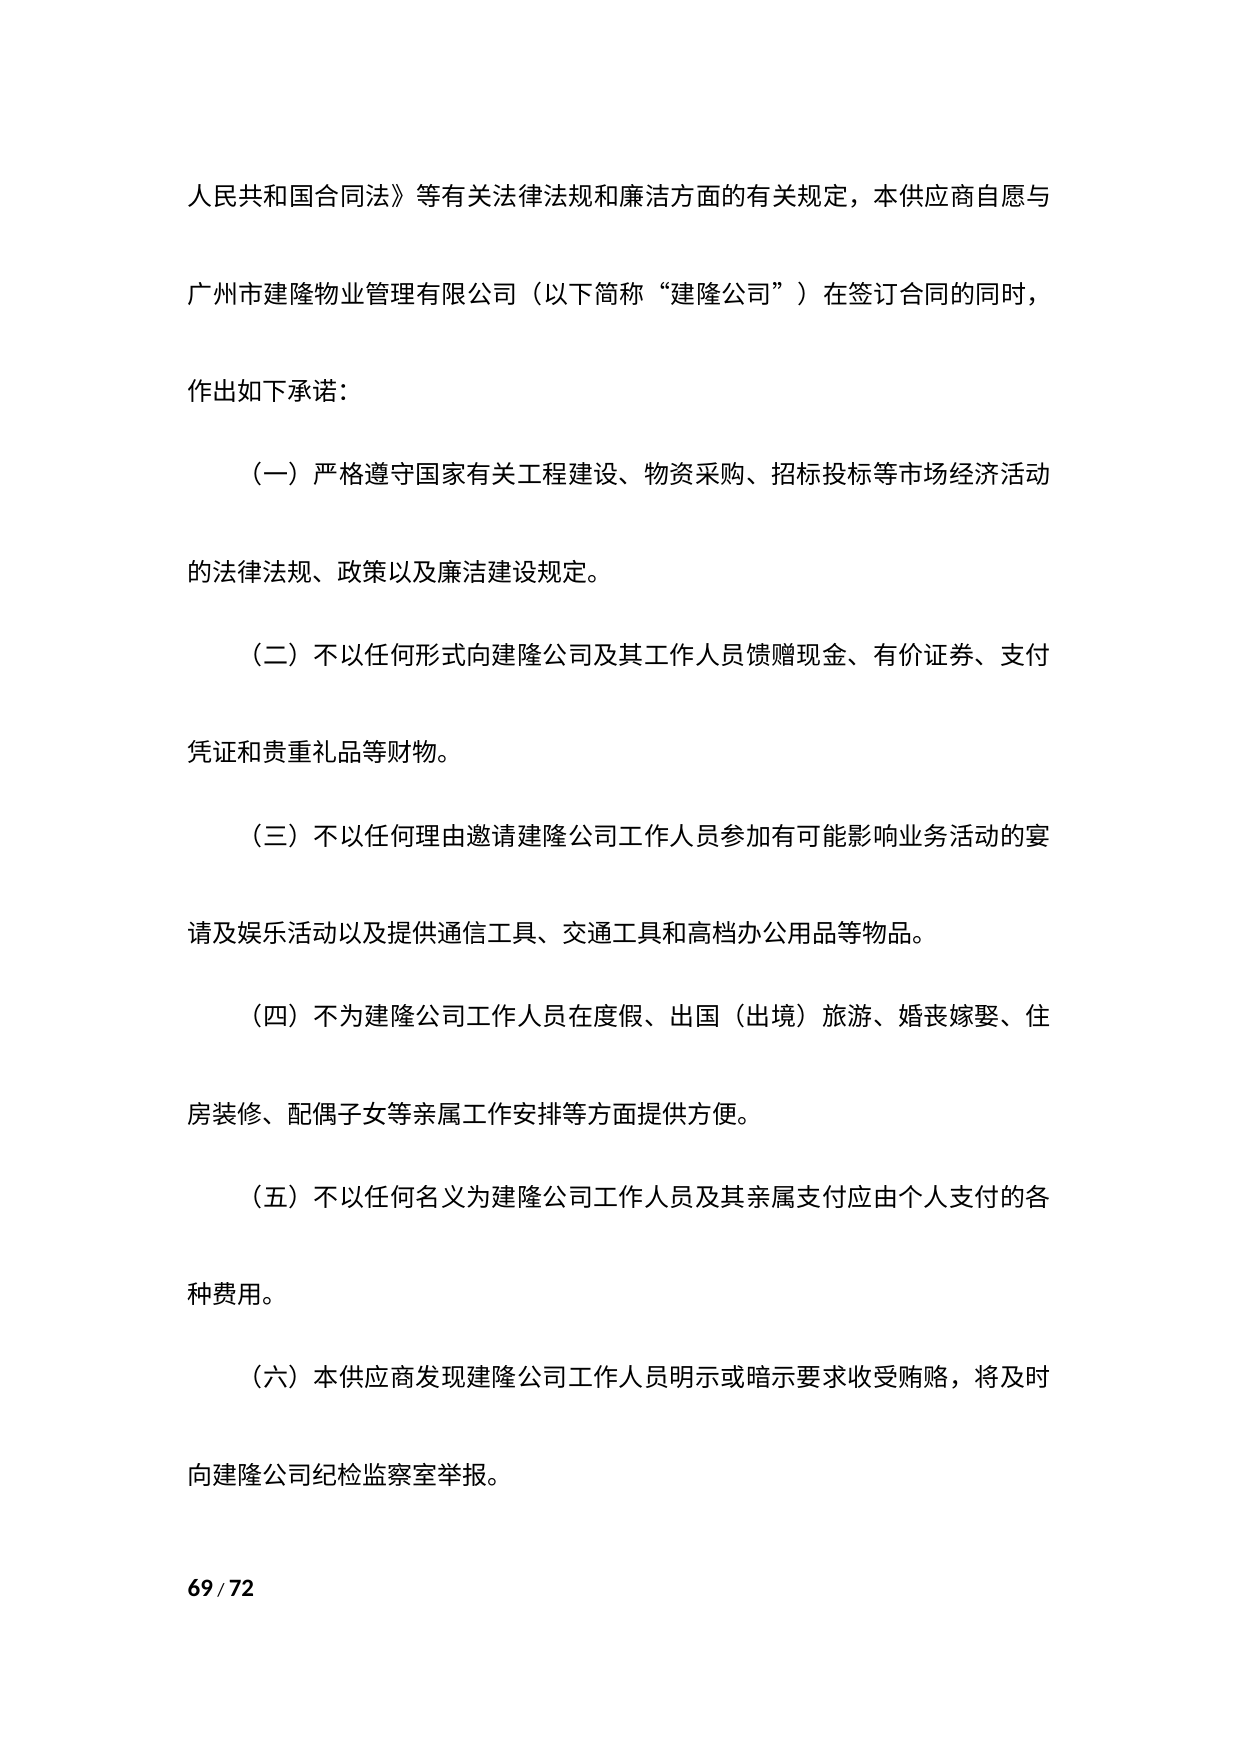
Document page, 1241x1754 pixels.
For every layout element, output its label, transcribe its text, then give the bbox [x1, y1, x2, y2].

text （三）不以任何理由邀请建隆公司工作人员参加有可能影响业务活动的宴请及娱乐活动以及提供通信工具、交通工具和高档办公用品等物品。 [187, 802, 1053, 964]
text （一）严格遵守国家有关工程建设、物资采购、招标投标等市场经济活动的法律法规、政策以及廉洁建设规定。 [187, 440, 1053, 603]
text （五）不以任何名义为建隆公司工作人员及其亲属支付应由个人支付的各种费用。 [187, 1163, 1053, 1325]
text （六）本供应商发现建隆公司工作人员明示或暗示要求收受贿赂，将及时向建隆公司纪检监察室举报。 [187, 1343, 1053, 1506]
text （二）不以任何形式向建隆公司及其工作人员馈赠现金、有价证券、支付凭证和贵重礼品等财物。 [187, 621, 1053, 783]
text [187, 162, 1053, 422]
text （四）不为建隆公司工作人员在度假、出国（出境）旅游、婚丧嫁娶、住房装修、配偶子女等亲属工作安排等方面提供方便。 [187, 982, 1053, 1145]
